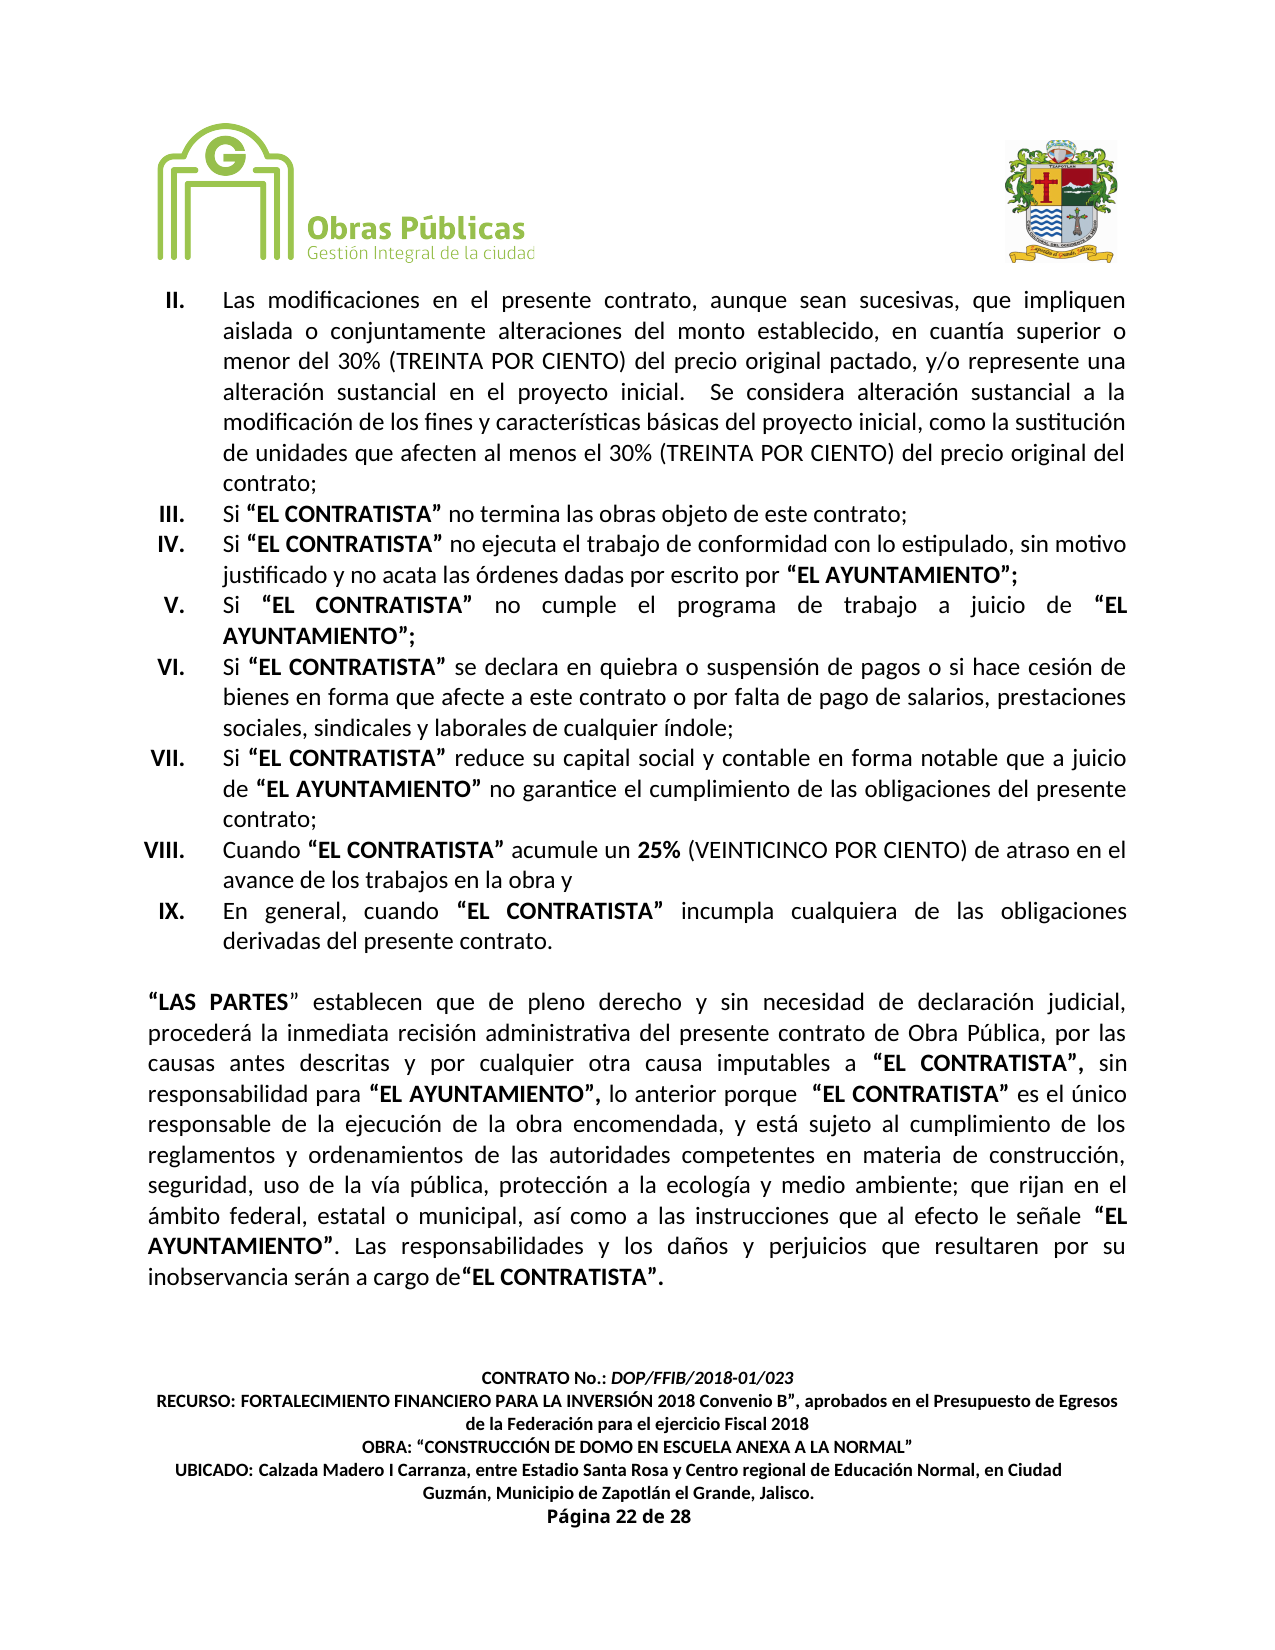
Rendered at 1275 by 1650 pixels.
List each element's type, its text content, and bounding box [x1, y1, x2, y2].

list En general, cuando “EL CONTRATISTA” incumpla cualquiera de las obligaciones derivadas del presente contrato. [185, 895, 1127, 956]
list Si “EL CONTRATISTA” reduce su capital social y contable en forma notable que a juicio de “EL AYUNTAMIENTO” no garantice el cumplimiento de las obligaciones del presente contrato; [185, 742, 1127, 834]
list Cuando “EL CONTRATISTA” acumule un 25% (VEINTICINCO POR CIENTO) de atraso en el avance de los trabajos en la obra y [185, 834, 1127, 895]
text “LAS PARTES” establecen que de pleno derecho y sin necesidad de declaración judicial, procederá la inmediata recisión administrativa del presente contrato de Obra Pública, por las causas antes descritas y por cualquier otra causa imputables a “EL CONTRATISTA”, sin responsabilidad para “EL AYUNTAMIENTO”, lo anterior porque “EL CONTRATISTA” es el único responsable de la ejecución de la obra encomendada, y está sujeto al cumplimiento de los reglamentos y ordenamientos de las autoridades competentes en materia de construcción, seguridad, uso de la vía pública, protección a la ecología y medio ambiente; que rijan en el ámbito federal, estatal o municipal, así como a las instrucciones que al efecto le señale “EL AYUNTAMIENTO”. Las responsabilidades y los daños y perjuicios que resultaren por su inobservancia serán a cargo de“EL CONTRATISTA”. [148, 986, 1127, 1292]
list Las modificaciones en el presente contrato, aunque sean sucesivas, que impliquen aislada o conjuntamente alteraciones del monto establecido, en cuantía superior o menor del 30% (TREINTA POR CIENTO) del precio original pactado, y/o represente una alteración sustancial en el proyecto inicial. Se considera alteración sustancial a la modificación de los fines y características básicas del proyecto inicial, como la sustitución de unidades que afecten al menos el 30% (TREINTA POR CIENTO) del precio original del contrato; [185, 284, 1127, 498]
list Si “EL CONTRATISTA” no termina las obras objeto de este contrato; [185, 498, 1127, 528]
list Si “EL CONTRATISTA” se declara en quiebra o suspensión de pagos o si hace cesión de bienes en forma que afecte a este contrato o por falta de pago de salarios, prestaciones sociales, sindicales y laborales de cualquier índole; [185, 651, 1127, 742]
picture [1005, 140, 1118, 263]
picture [157, 123, 535, 263]
list Si “EL CONTRATISTA” no cumple el programa de trabajo a juicio de “EL AYUNTAMIENTO”; [185, 589, 1127, 651]
list Si “EL CONTRATISTA” no ejecuta el trabajo de conformidad con lo estipulado, sin motivo justificado y no acata las órdenes dadas por escrito por “EL AYUNTAMIENTO”; [185, 528, 1127, 589]
